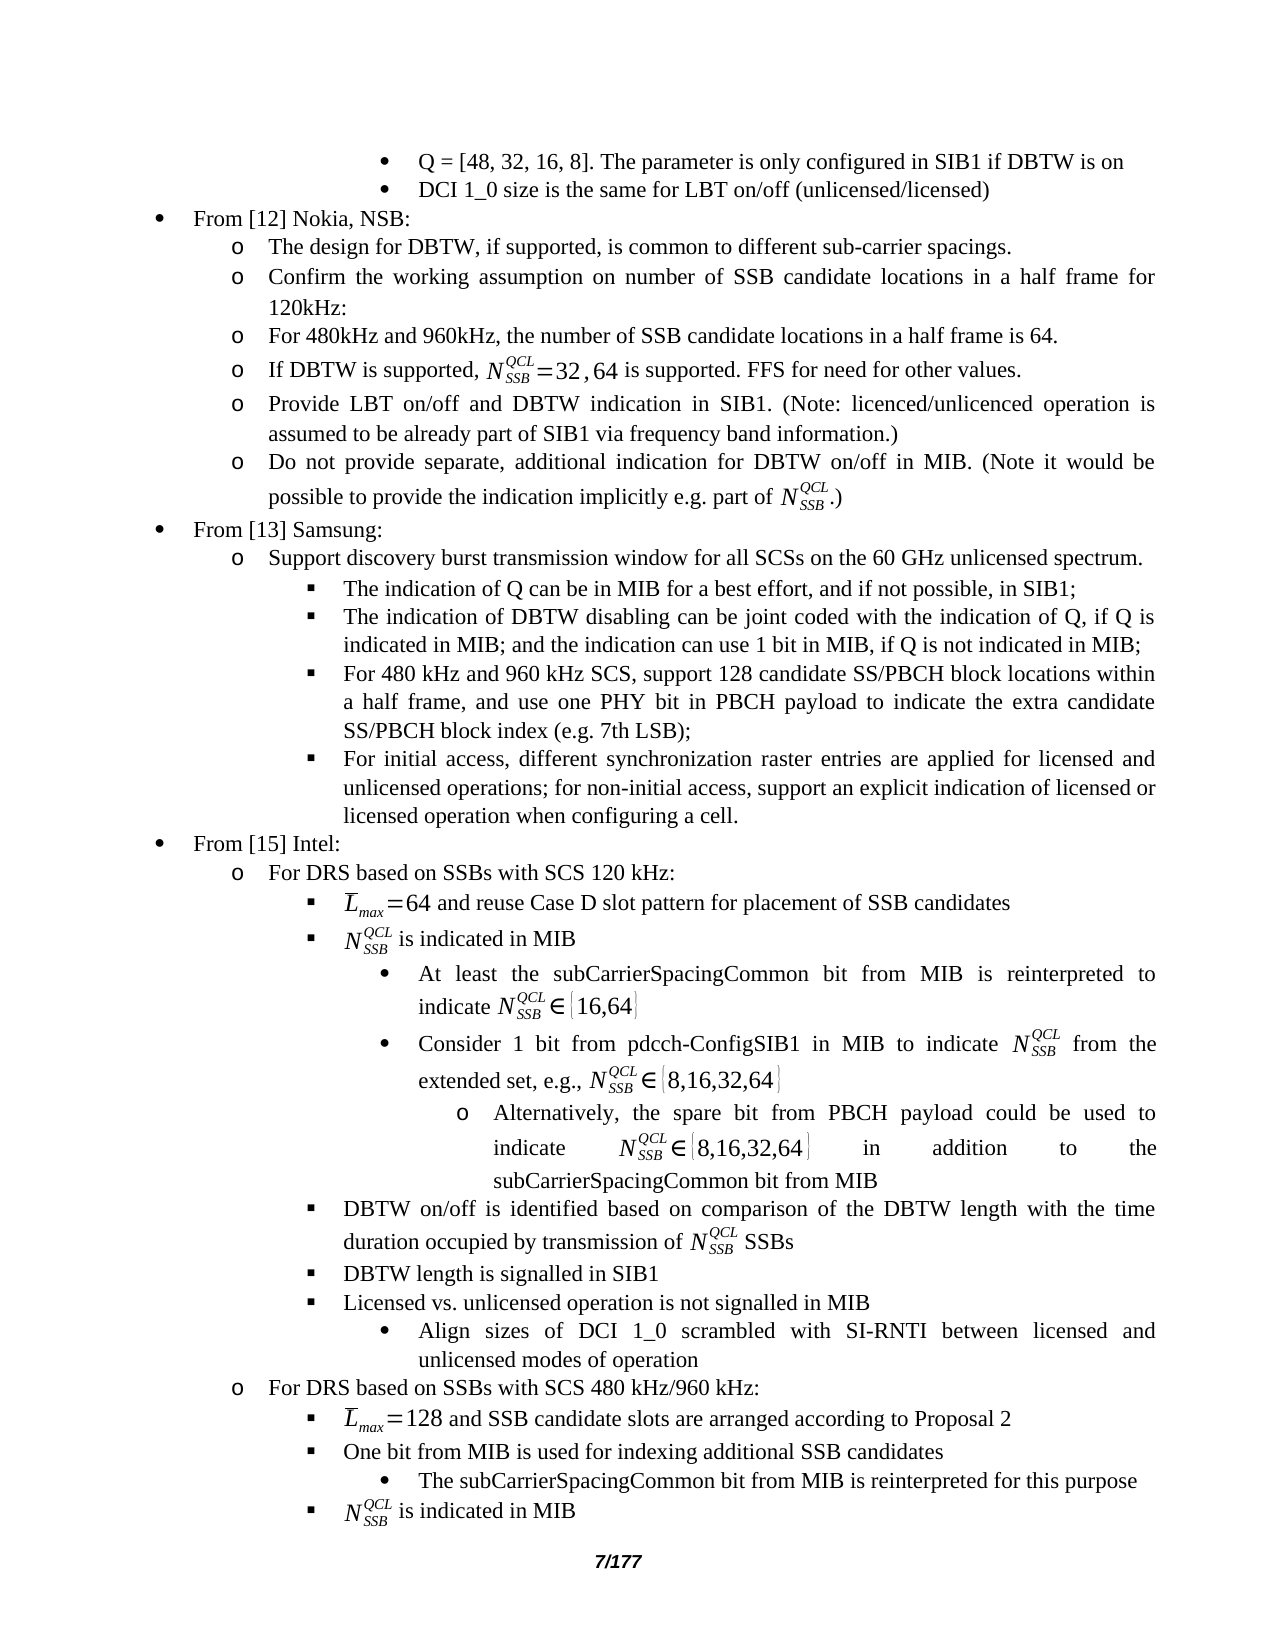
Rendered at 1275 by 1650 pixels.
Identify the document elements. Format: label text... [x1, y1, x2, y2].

list and reuse Case D slot pattern for placement of SSB candidates [306, 889, 1157, 921]
list Alternatively, the spare bit from PBCH payload could be used to indicate in addition to the subCarrierSpacingCommon bit from MIB [456, 1099, 1157, 1193]
list is indicated in MIB [306, 923, 1157, 958]
list The indication of Q can be in MIB for a best effort, and if not possible, in SIB1; [306, 574, 1157, 601]
list From [13] Samsung: [156, 516, 1157, 542]
list Confirm the working assumption on number of SSB candidate locations in a half frame for 120kHz: [231, 263, 1157, 320]
list For initial access, different synchronization raster entries are applied for licensed and unlicensed operations; for non-initial access, support an explicit indication of licensed or licensed operation when configuring a cell. [306, 745, 1157, 828]
list The subCarrierSpacingCommon bit from MIB is reinterpreted for this purpose [381, 1467, 1157, 1493]
list The indication of DBTW disabling can be joint coded with the indication of Q, if Q is indicated in MIB; and the indication can use 1 bit in MIB, if Q is not indicated in MIB; [306, 603, 1157, 658]
list Do not provide separate, additional indication for DBTW on/off in MIB. (Note it would be possible to provide the indication implicitly e.g. part of .) [231, 448, 1157, 514]
list For DRS based on SSBs with SCS 480 kHz/960 kHz: [231, 1374, 1157, 1402]
list is indicated in MIB [306, 1495, 1157, 1530]
list Align sizes of DCI 1_0 scrambled with SI-RNTI between licensed and unlicensed modes of operation [381, 1317, 1157, 1372]
list For 480kHz and 960kHz, the number of SSB candidate locations in a half frame is 64. [231, 322, 1157, 350]
list Licensed vs. unlicensed operation is not signalled in MIB [306, 1289, 1157, 1315]
list Consider 1 bit from pdcch-ConfigSIB1 in MIB to indicate from the extended set, e.g., [381, 1025, 1157, 1097]
list Provide LBT on/off and DBTW indication in SIB1. (Note: licenced/unlicenced operation is assumed to be already part of SIB1 via frequency band information.) [231, 390, 1157, 446]
list At least the subCarrierSpacingCommon bit from MIB is reinterpreted to indicate [381, 960, 1157, 1023]
list From [15] Intel: [156, 831, 1157, 857]
list The design for DBTW, if supported, is common to different sub-carrier spacings. [231, 233, 1157, 261]
list Support discovery burst transmission window for all SCSs on the 60 GHz unlicensed spectrum. [231, 544, 1157, 572]
list For DRS based on SSBs with SCS 120 kHz: [231, 859, 1157, 887]
list One bit from MIB is used for indexing additional SSB candidates [306, 1438, 1157, 1465]
list For 480 kHz and 960 kHz SCS, support 128 candidate SS/PBCH block locations within a half frame, and use one PHY bit in PBCH payload to indicate the extra candidate SS/PBCH block index (e.g. 7th LSB); [306, 660, 1157, 743]
list DBTW length is signalled in SIB1 [306, 1261, 1157, 1287]
list and SSB candidate slots are arranged according to Proposal 2 [306, 1405, 1157, 1436]
list DCI 1_0 size is the same for LBT on/off (unlicensed/licensed) [381, 176, 1157, 202]
list DBTW on/off is identified based on comparison of the DBTW length with the time duration occupied by transmission of SSBs [306, 1195, 1157, 1258]
list From [12] Nokia, NSB: [156, 204, 1157, 231]
list If DBTW is supported, is supported. FFS for need for other values. [231, 353, 1157, 387]
list Q = [48, 32, 16, 8]. The parameter is only configured in SIB1 if DBTW is on [381, 148, 1157, 174]
